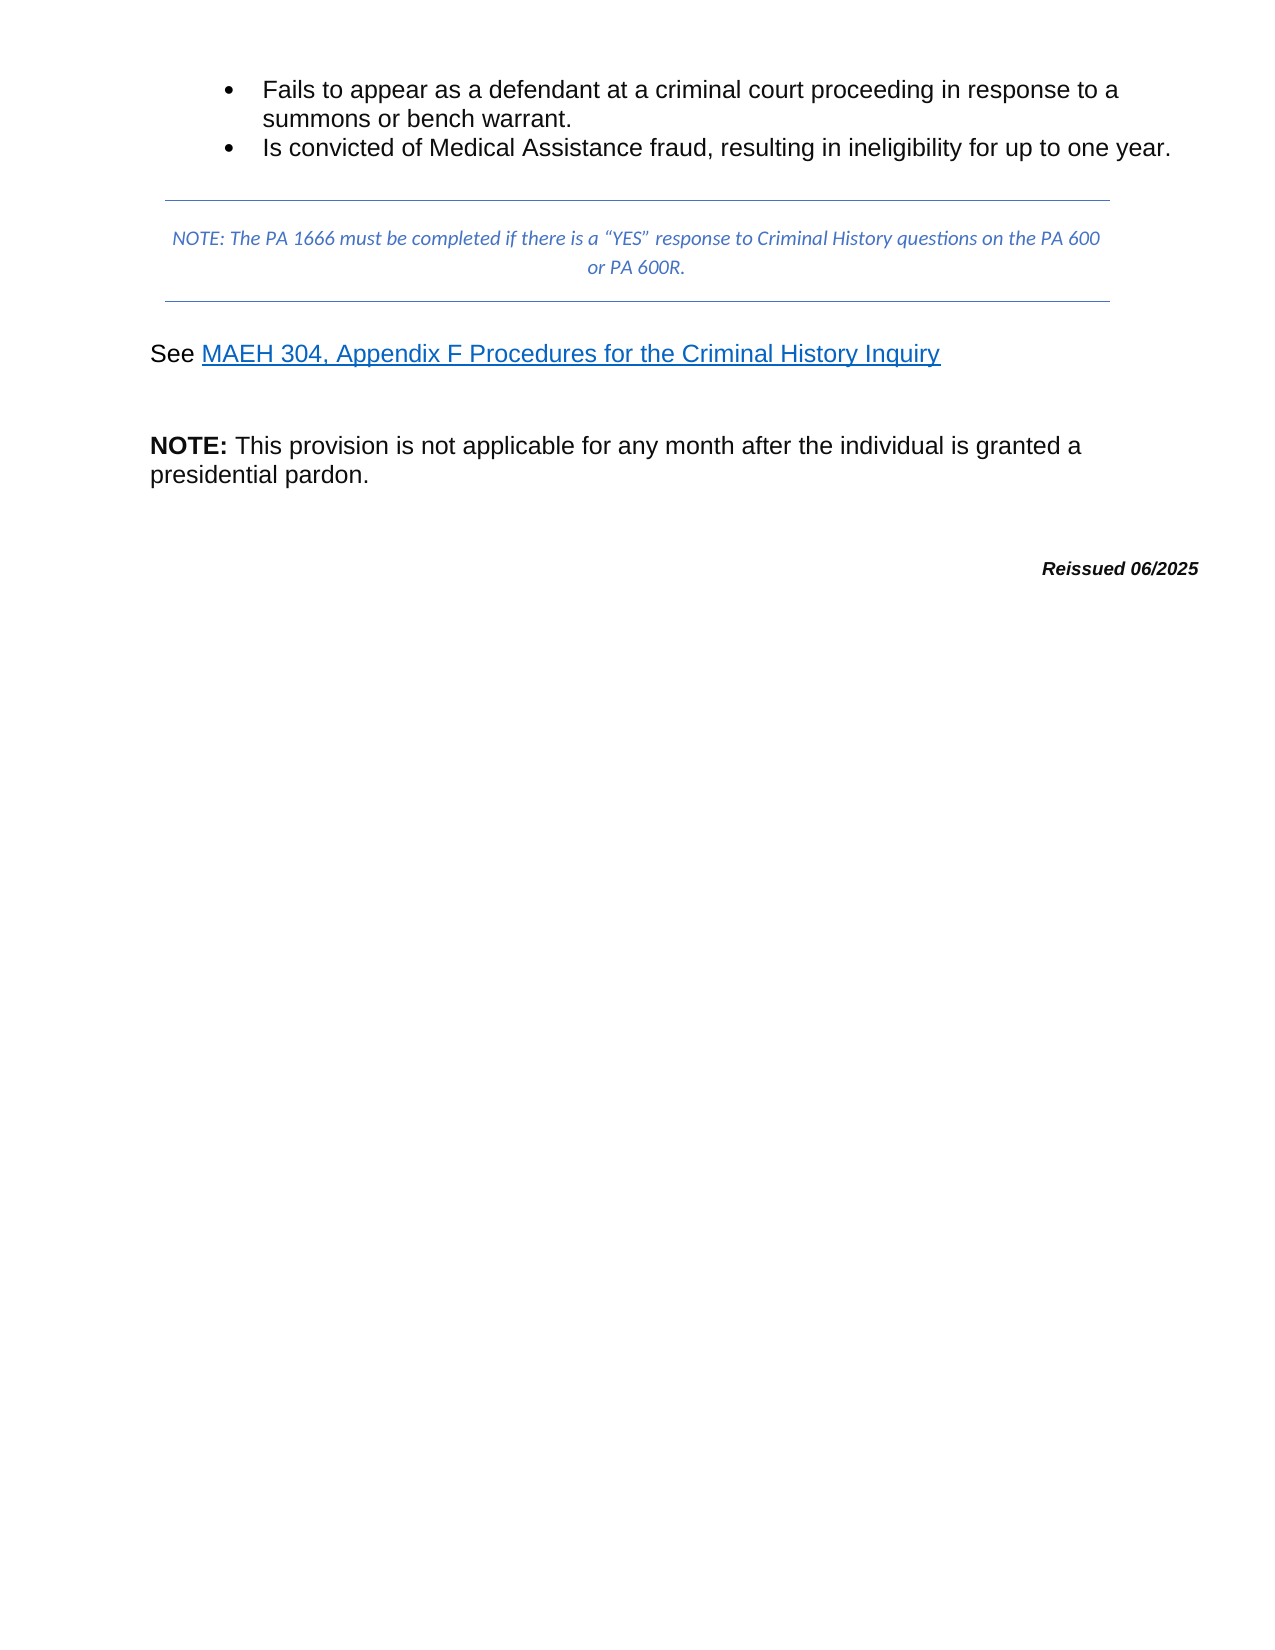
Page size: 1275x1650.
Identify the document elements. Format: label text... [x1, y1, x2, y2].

text NOTE: The PA 1666 must be completed if there is a “YES” response to Criminal History questions on the PA 600 or PA 600R. [165, 201, 1110, 301]
list See MAEH 304, Appendix F Procedures for the Criminal History Inquiry [150, 339, 1200, 369]
list NOTE: This provision is not applicable for any month after the individual is granted a presidential pardon. [150, 431, 1200, 489]
list Reissued 06/2025 [75, 552, 1200, 581]
list Is convicted of Medical Assistance fraud, resulting in ineligibility for up to one year. [225, 133, 1200, 162]
list Fails to appear as a defendant at a criminal court proceeding in response to a summons or bench warrant. [225, 75, 1200, 133]
